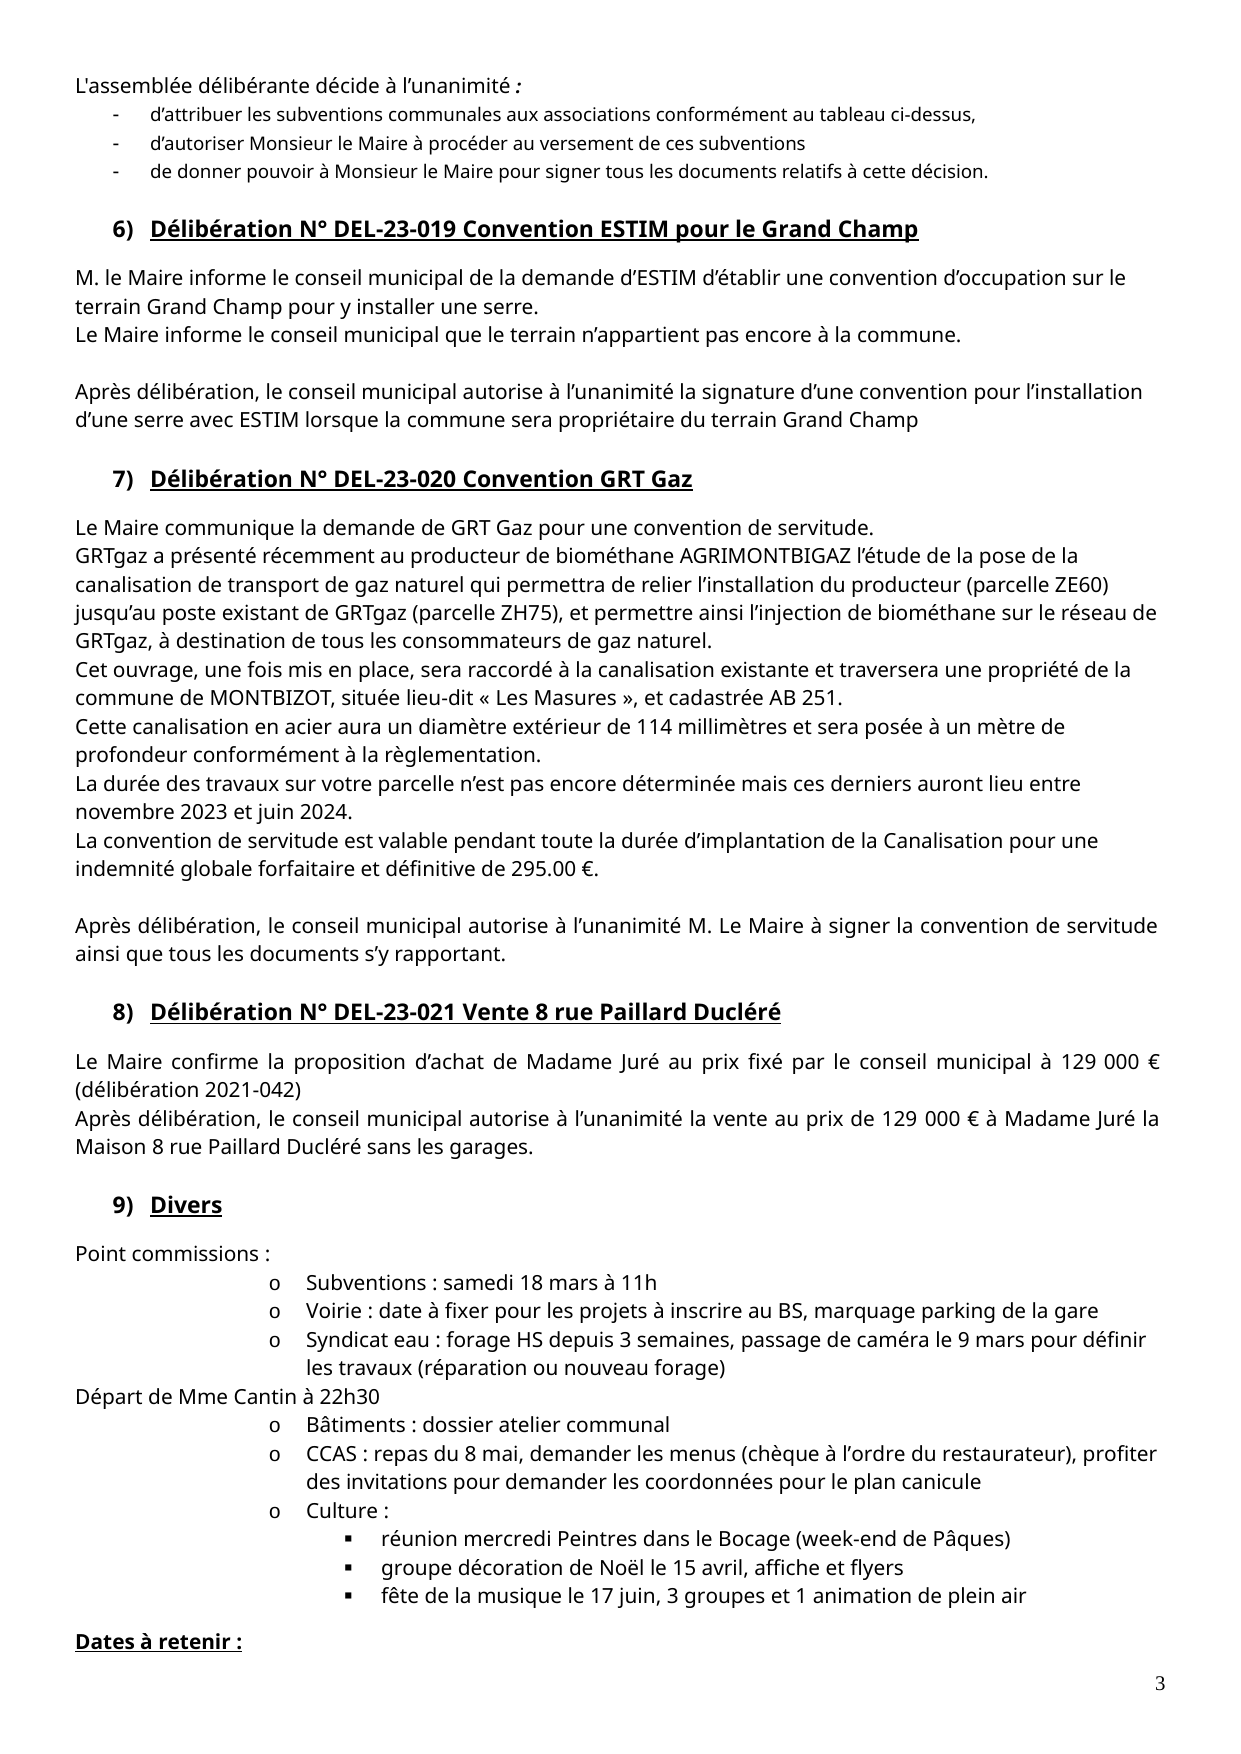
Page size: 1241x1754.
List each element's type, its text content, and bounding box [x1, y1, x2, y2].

text Le Maire confirme la proposition d’achat de Madame Juré au prix fixé par le conseil municipal à 129 000 € (délibération 2021-042) [75, 1047, 1160, 1104]
list Délibération N° DEL-23-020 Convention GRT Gaz [112, 462, 1160, 494]
list Culture : [268, 1496, 1165, 1524]
list de donner pouvoir à Monsieur le Maire pour signer tous les documents relatifs à cette décision. [112, 156, 1169, 184]
list d’attribuer les subventions communales aux associations conformément au tableau ci-dessus, [112, 99, 1169, 128]
text Départ de Mme Cantin à 22h30 [75, 1382, 1165, 1410]
list réunion mercredi Peintres dans le Bocage (week-end de Pâques) [343, 1524, 1165, 1553]
list CCAS : repas du 8 mai, demander les menus (chèque à l’ordre du restaurateur), profiter des invitations pour demander les coordonnées pour le plan canicule [268, 1439, 1165, 1496]
text La convention de servitude est valable pendant toute la durée d’implantation de la Canalisation pour une indemnité globale forfaitaire et définitive de 295.00 €. [75, 826, 1165, 883]
list d’autoriser Monsieur le Maire à procéder au versement de ces subventions [112, 128, 1169, 156]
list fête de la musique le 17 juin, 3 groupes et 1 animation de plein air [343, 1581, 1165, 1610]
list groupe décoration de Noël le 15 avril, affiche et flyers [343, 1553, 1165, 1581]
text L'assemblée délibérante décide à l’unanimité : [75, 71, 1169, 99]
text Dates à retenir : [75, 1627, 1165, 1655]
text Après délibération, le conseil municipal autorise à l’unanimité M. Le Maire à signer la convention de servitude ainsi que tous les documents s’y rapportant. [75, 911, 1160, 968]
text Point commissions : [75, 1239, 1160, 1268]
text Cette canalisation en acier aura un diamètre extérieur de 114 millimètres et sera posée à un mètre de profondeur conformément à la règlementation. [75, 712, 1165, 769]
text Cet ouvrage, une fois mis en place, sera raccordé à la canalisation existante et traversera une propriété de la commune de MONTBIZOT, située lieu-dit « Les Masures », et cadastrée AB 251. [75, 655, 1165, 712]
text Le Maire communique la demande de GRT Gaz pour une convention de servitude. [75, 513, 1160, 541]
text Après délibération, le conseil municipal autorise à l’unanimité la vente au prix de 129 000 € à Madame Juré la Maison 8 rue Paillard Ducléré sans les garages. [75, 1104, 1160, 1161]
text Le Maire informe le conseil municipal que le terrain n’appartient pas encore à la commune. [75, 320, 1165, 349]
list Voirie : date à fixer pour les projets à inscrire au BS, marquage parking de la gare [268, 1296, 1165, 1325]
list Subventions : samedi 18 mars à 11h [268, 1268, 1165, 1296]
list Syndicat eau : forage HS depuis 3 semaines, passage de caméra le 9 mars pour définir les travaux (réparation ou nouveau forage) [268, 1325, 1165, 1382]
list Délibération N° DEL-23-021 Vente 8 rue Paillard Ducléré [112, 996, 1160, 1028]
list Délibération N° DEL-23-019 Convention ESTIM pour le Grand Champ [112, 213, 1160, 244]
list Bâtiments : dossier atelier communal [268, 1410, 1165, 1439]
text Après délibération, le conseil municipal autorise à l’unanimité la signature d’une convention pour l’installation d’une serre avec ESTIM lorsque la commune sera propriétaire du terrain Grand Champ [75, 377, 1165, 434]
text La durée des travaux sur votre parcelle n’est pas encore déterminée mais ces derniers auront lieu entre novembre 2023 et juin 2024. [75, 769, 1165, 826]
text M. le Maire informe le conseil municipal de la demande d’ESTIM d’établir une convention d’occupation sur le terrain Grand Champ pour y installer une serre. [75, 263, 1165, 320]
text GRTgaz a présenté récemment au producteur de biométhane AGRIMONTBIGAZ l’étude de la pose de la canalisation de transport de gaz naturel qui permettra de relier l’installation du producteur (parcelle ZE60) jusqu’au poste existant de GRTgaz (parcelle ZH75), et permettre ainsi l’injection de biométhane sur le réseau de GRTgaz, à destination de tous les consommateurs de gaz naturel. [75, 541, 1165, 655]
list Divers [112, 1189, 1160, 1220]
